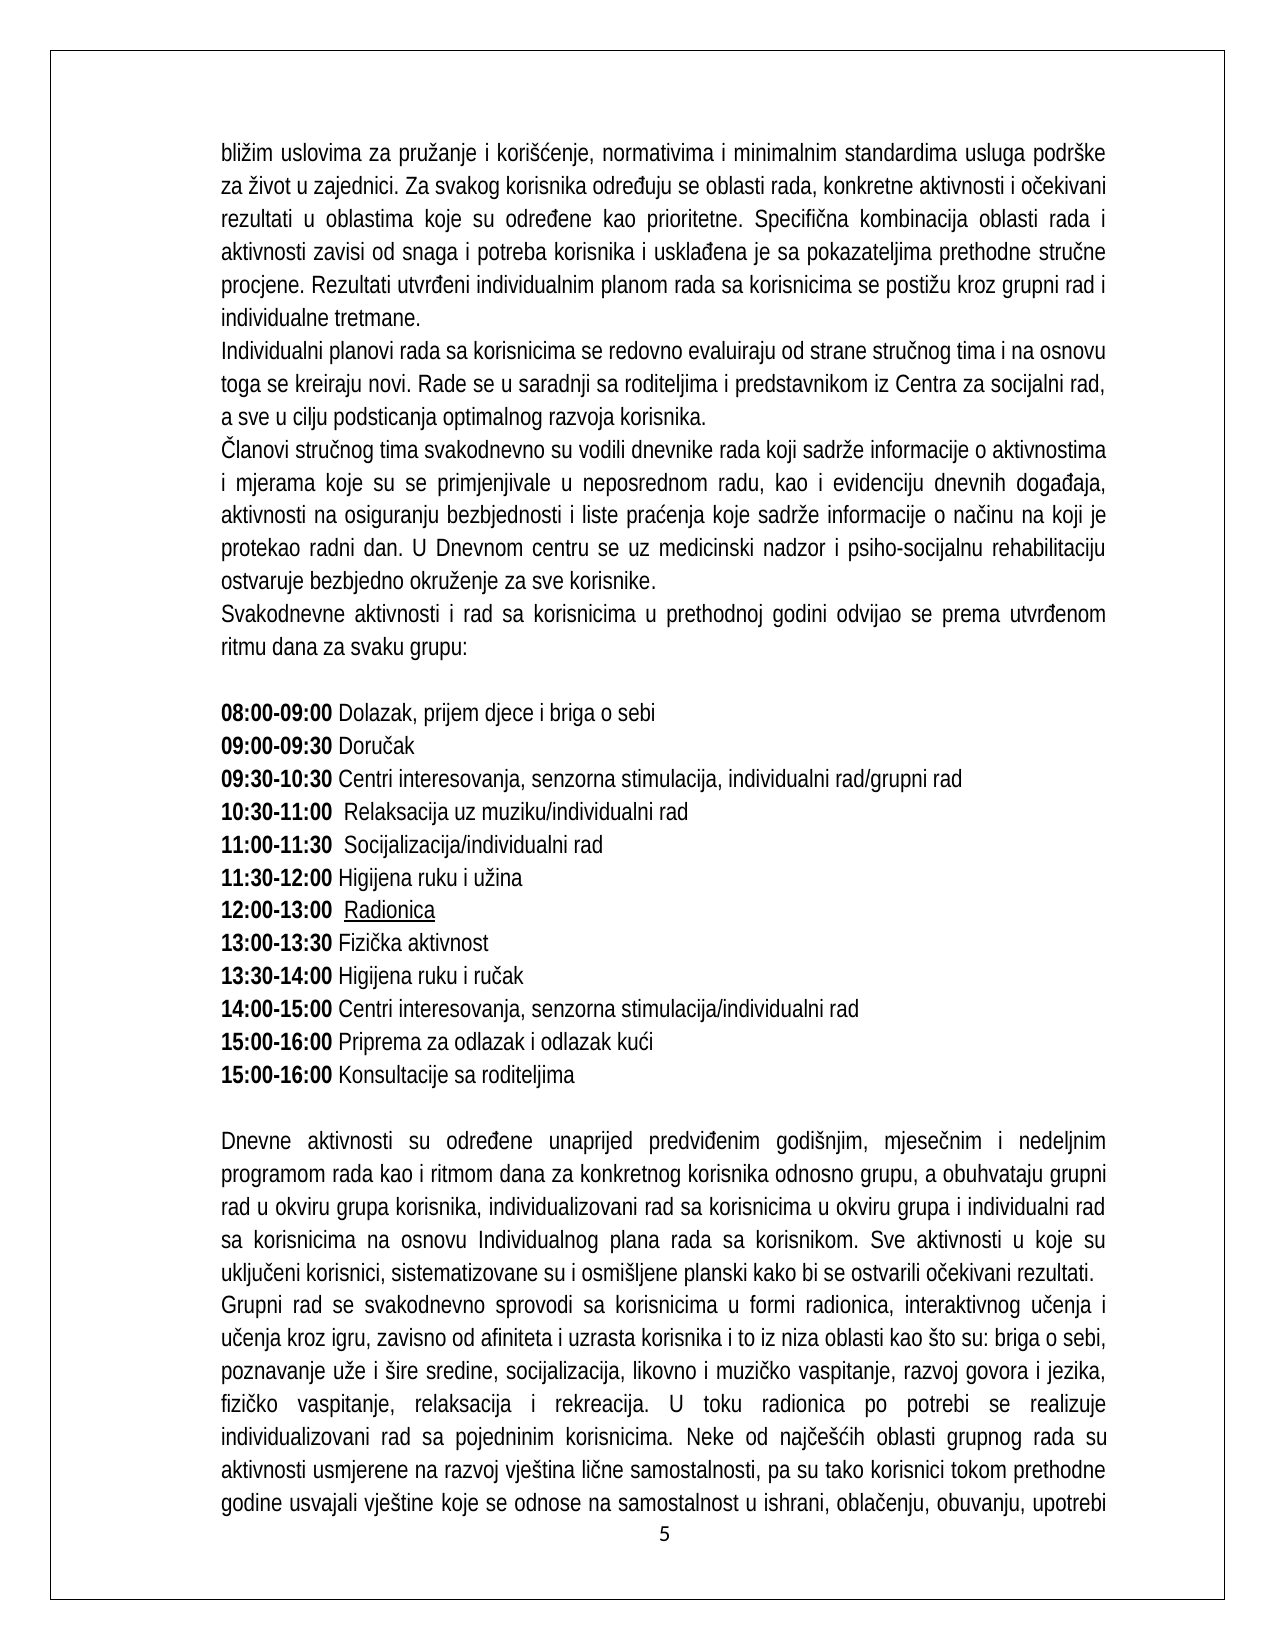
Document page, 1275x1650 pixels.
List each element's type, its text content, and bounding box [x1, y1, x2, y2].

text Svakodnevne aktivnosti i rad sa korisnicima u prethodnoj godini odvijao se prema utvrđenom ritmu dana za svaku grupu: [221, 599, 1108, 661]
text Individualni planovi rada sa korisnicima se redovno evaluiraju od strane stručnog tima i na osnovu toga se kreiraju novi. Rade se u saradnji sa roditeljima i predstavnikom iz Centra za socijalni rad, a sve u cilju podsticanja optimalnog razvoja korisnika. [221, 336, 1108, 430]
text 11:30-12:00 Higijena ruku i užina [221, 862, 1108, 891]
text Dnevne aktivnosti su određene unaprijed predviđenim godišnjim, mjesečnim i nedeljnim programom rada kao i ritmom dana za konkretnog korisnika odnosno grupu, a obuhvataju grupni rad u okviru grupa korisnika, individualizovani rad sa korisnicima u okviru grupa i individualni rad sa korisnicima na osnovu Individualnog plana rada sa korisnikom. Sve aktivnosti u koje su uključeni korisnici, sistematizovane su i osmišljene planski kako bi se ostvarili očekivani rezultati. [221, 1126, 1108, 1286]
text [221, 138, 1108, 332]
text 15:00-16:00 Konsultacije sa roditeljima [221, 1060, 1108, 1089]
text 15:00-16:00 Priprema za odlazak i odlazak kući [221, 1027, 1108, 1056]
text 08:00-09:00 Dolazak, prijem djece i briga o sebi [221, 698, 1108, 727]
text 10:30-11:00 Relaksacija uz muziku/individualni rad [221, 797, 1108, 825]
text 12:00-13:00 Radionica [221, 895, 1108, 924]
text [221, 1290, 1108, 1517]
text Članovi stručnog tima svakodnevno su vodili dnevnike rada koji sadrže informacije o aktivnostima i mjerama koje su se primjenjivale u neposrednom radu, kao i evidenciju dnevnih događaja, aktivnosti na osiguranju bezbjednosti i liste praćenja koje sadrže informacije o načinu na koji je protekao radni dan. U Dnevnom centru se uz medicinski nadzor i psiho-socijalnu rehabilitaciju ostvaruje bezbjedno okruženje za sve korisnike. [221, 434, 1108, 595]
text 11:00-11:30 Socijalizacija/individualni rad [221, 829, 1108, 858]
text 09:30-10:30 Centri interesovanja, senzorna stimulacija, individualni rad/grupni rad [221, 764, 1108, 792]
text 13:30-14:00 Higijena ruku i ručak [221, 961, 1108, 990]
text 09:00-09:30 Doručak [221, 731, 1108, 759]
text 14:00-15:00 Centri interesovanja, senzorna stimulacija/individualni rad [221, 994, 1108, 1023]
text 13:00-13:30 Fizička aktivnost [221, 928, 1108, 957]
